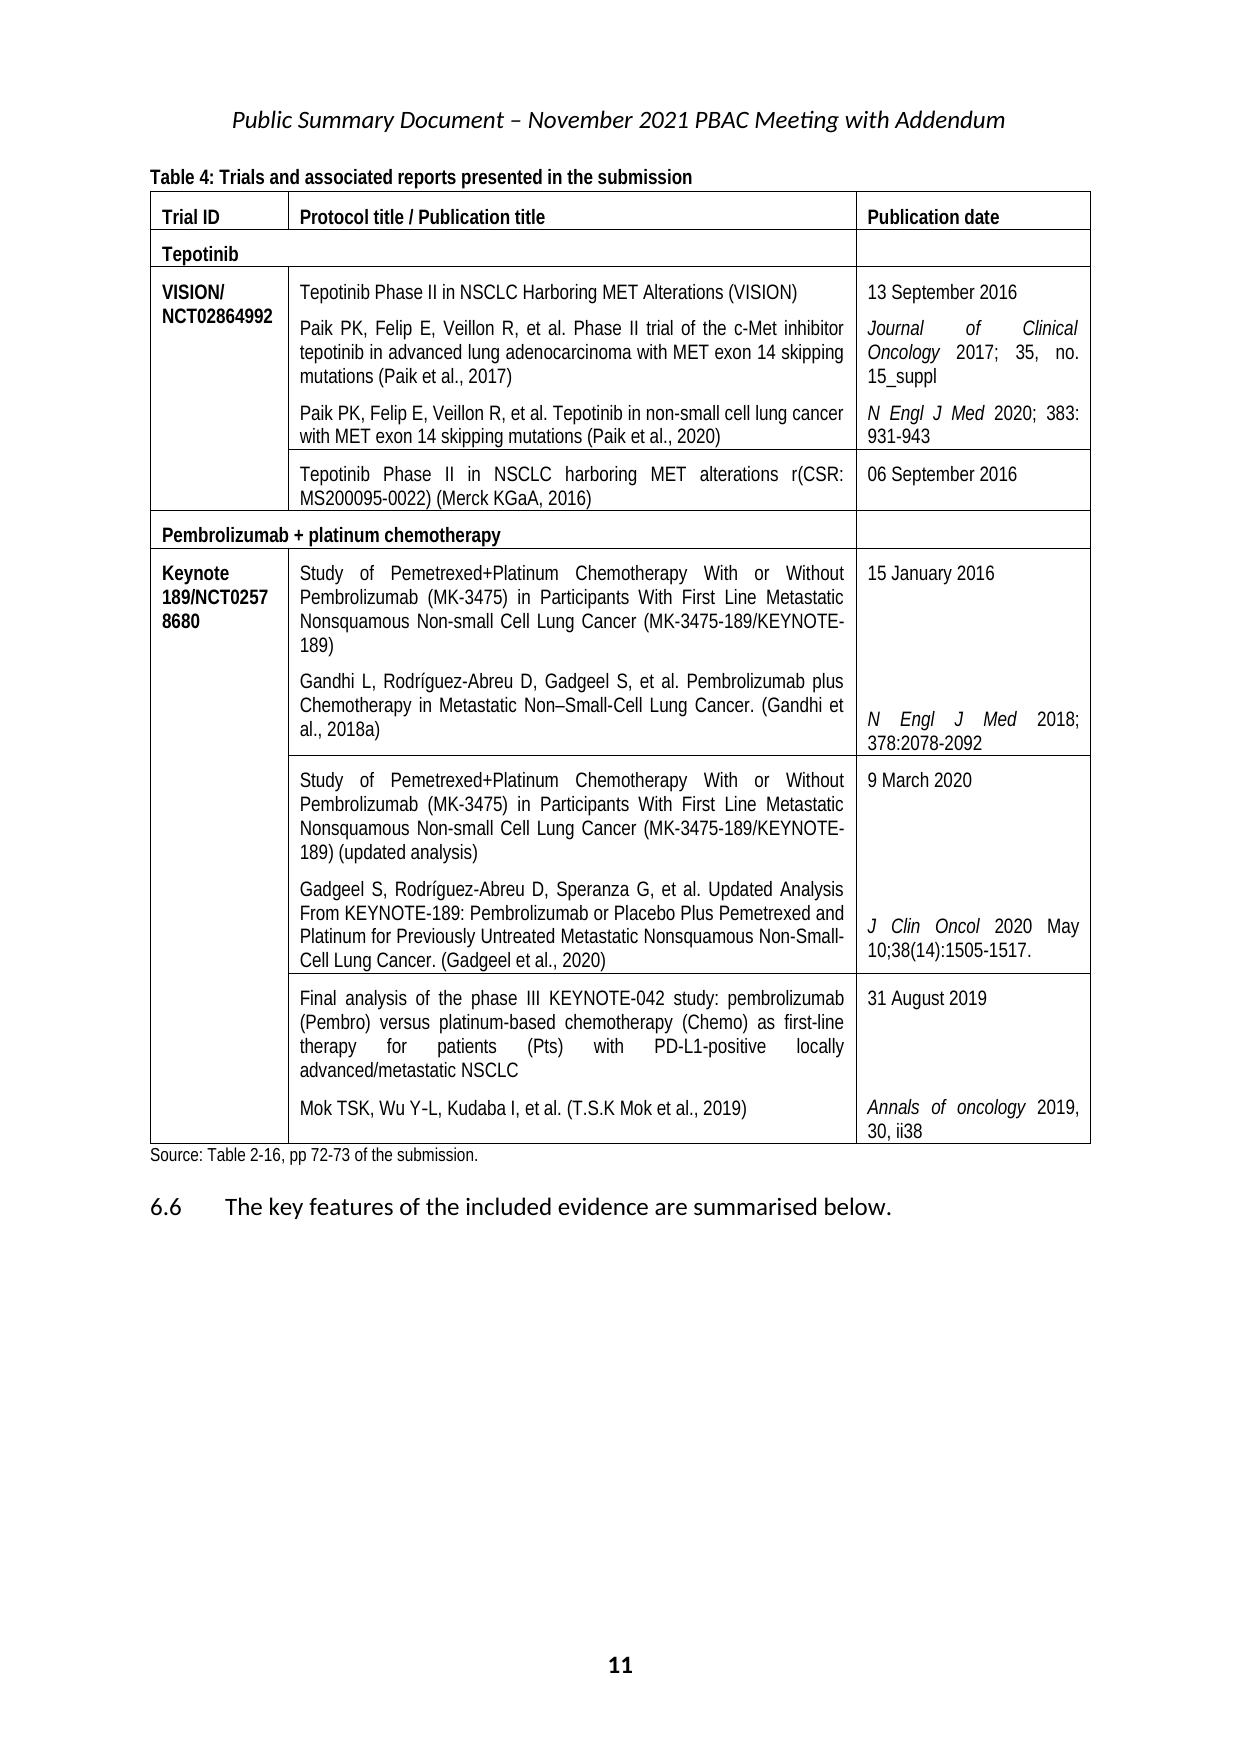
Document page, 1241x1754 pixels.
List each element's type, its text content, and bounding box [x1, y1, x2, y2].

text Table 4: Trials and associated reports presented in the submission [150, 165, 1090, 189]
table_header Publication date [857, 192, 1090, 229]
table_cell Study of Pemetrexed+Platinum Chemotherapy With or Without Pembrolizumab (MK-3475) in Participants With First Line Metastatic Nonsquamous Non-small Cell Lung Cancer (MK-3475-189/KEYNOTE-189) Gandhi L, Rodríguez-Abreu D, Gadgeel S, et al. Pembrolizumab plus Chemotherapy in Metastatic Non–Small-Cell Lung Cancer. (Gandhi et al., 2018a) [289, 549, 856, 755]
table_cell VISION/ NCT02864992 [151, 267, 288, 510]
text Source: Table 2-16, pp 72-73 of the submission. [150, 1144, 1090, 1166]
table_cell Pembrolizumab + platinum chemotherapy [151, 511, 856, 547]
table_cell 06 September 2016 [857, 450, 1090, 510]
table_header Protocol title / Publication title [289, 192, 856, 229]
table_cell [857, 511, 1090, 547]
table_header Trial ID [151, 192, 288, 229]
table_cell Final analysis of the phase III KEYNOTE-042 study: pembrolizumab (Pembro) versus platinum-based chemotherapy (Chemo) as first-line therapy for patients (Pts) with PD-L1-positive locally advanced/metastatic NSCLC Mok TSK, Wu Y‐L, Kudaba I, et al. (T.S.K Mok et al., 2019) [289, 974, 856, 1143]
table_cell Study of Pemetrexed+Platinum Chemotherapy With or Without Pembrolizumab (MK-3475) in Participants With First Line Metastatic Nonsquamous Non-small Cell Lung Cancer (MK-3475-189/KEYNOTE-189) (updated analysis) Gadgeel S, Rodríguez-Abreu D, Speranza G, et al. Updated Analysis From KEYNOTE-189: Pembrolizumab or Placebo Plus Pemetrexed and Platinum for Previously Untreated Metastatic Nonsquamous Non-Small-Cell Lung Cancer. (Gadgeel et al., 2020) [289, 756, 856, 972]
table_cell 31 August 2019 Annals of oncology 2019, 30, ii38 [857, 974, 1090, 1143]
table_cell Tepotinib Phase II in NSCLC harboring MET alterations r(CSR: MS200095-0022) (Merck KGaA, 2016) [289, 450, 856, 510]
table_cell [857, 230, 1090, 266]
table_cell 9 March 2020 J Clin Oncol 2020 May 10;38(14):1505-1517. [857, 756, 1090, 972]
table_cell 13 September 2016 Journal of Clinical Oncology 2017; 35, no. 15_suppl N Engl J Med 2020; 383: 931-943 [857, 267, 1090, 448]
table_cell Tepotinib Phase II in NSCLC Harboring MET Alterations (VISION) Paik PK, Felip E, Veillon R, et al. Phase II trial of the c-Met inhibitor tepotinib in advanced lung adenocarcinoma with MET exon 14 skipping mutations (Paik et al., 2017) Paik PK, Felip E, Veillon R, et al. Tepotinib in non-small cell lung cancer with MET exon 14 skipping mutations (Paik et al., 2020) [289, 267, 856, 448]
table_cell Keynote 189/NCT02578680 [151, 549, 288, 1143]
list The key features of the included evidence are summarised below. [150, 1191, 1090, 1221]
table_cell 15 January 2016 N Engl J Med 2018; 378:2078-2092 [857, 549, 1090, 755]
table_cell Tepotinib [151, 230, 856, 266]
